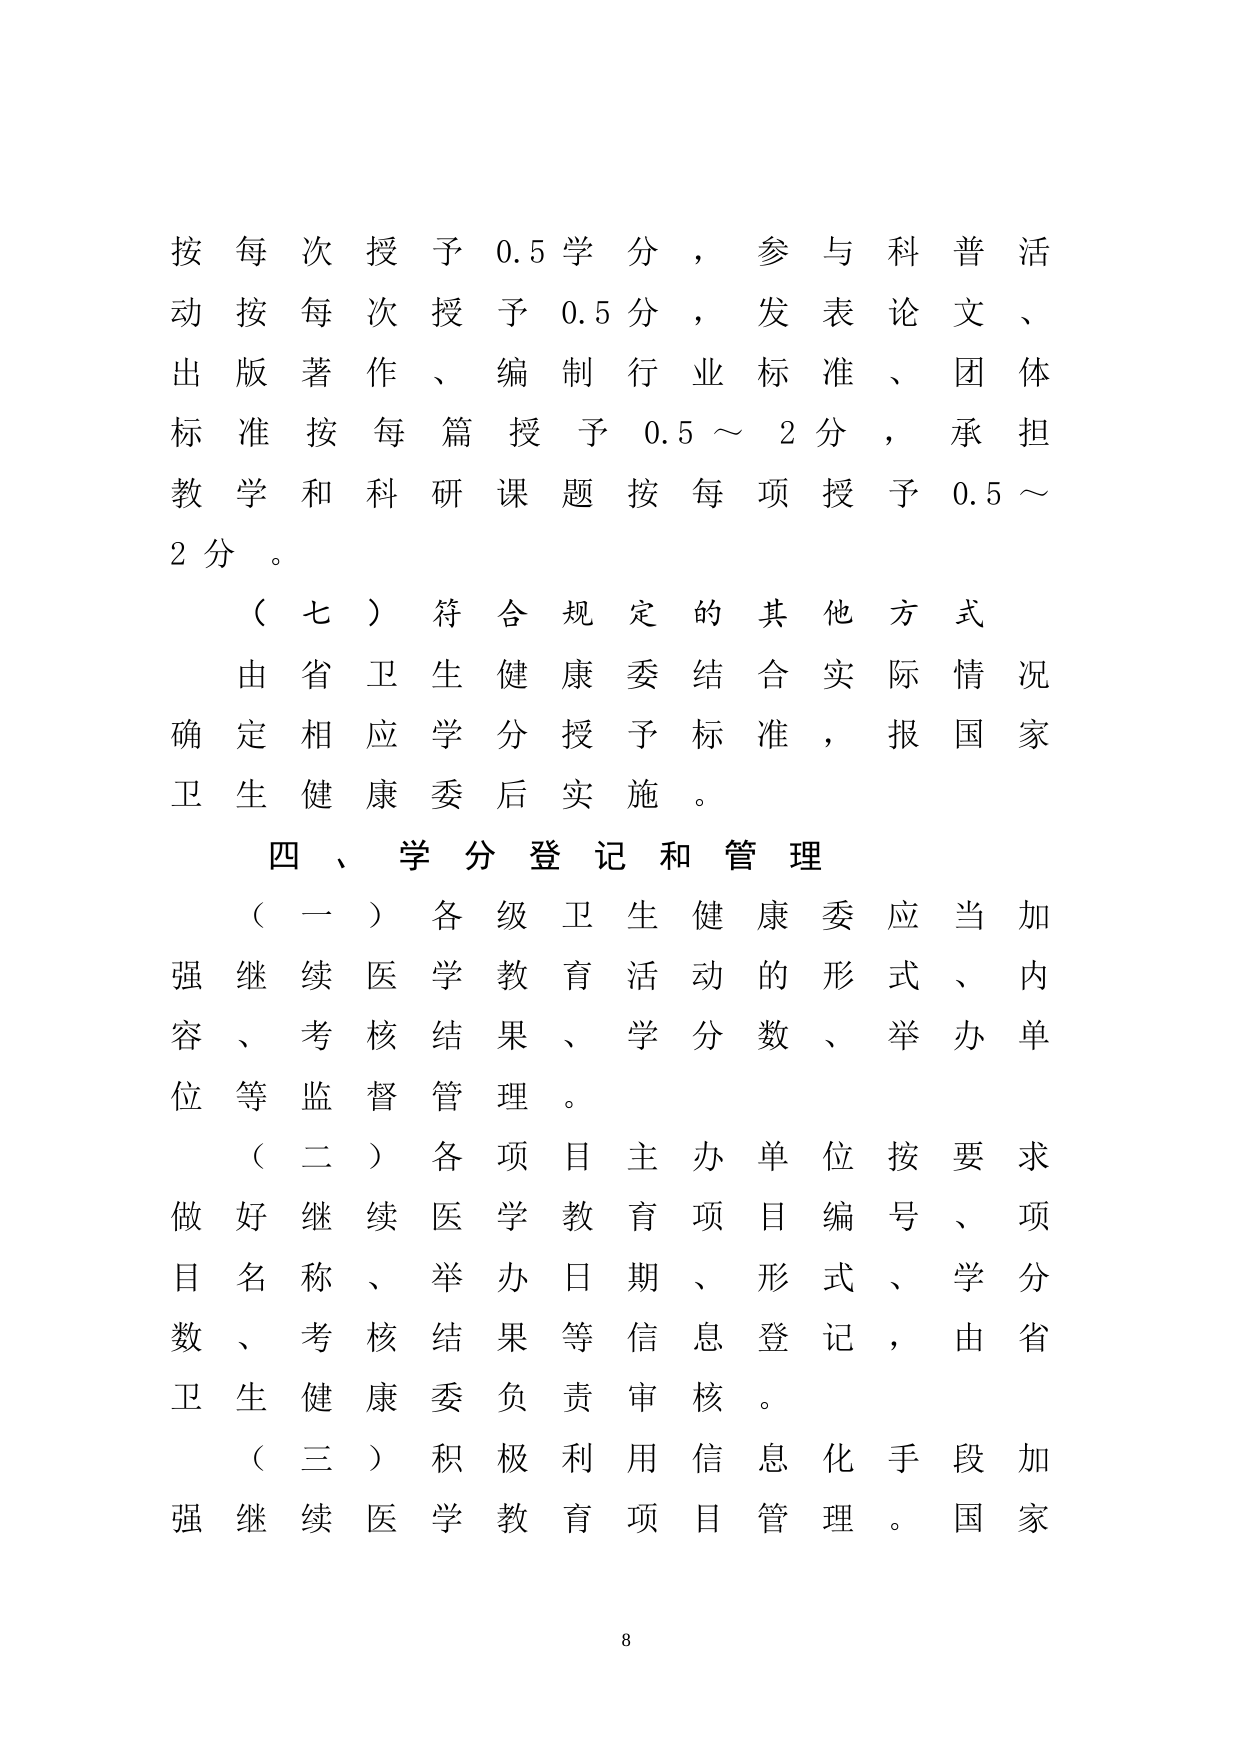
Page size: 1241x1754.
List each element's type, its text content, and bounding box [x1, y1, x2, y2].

text （一）各级卫生健康委应当加强继续医学教育活动的形式、内容、考核结果、学分数、举办单位等监督管理。 [169, 883, 1082, 1124]
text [169, 1426, 1082, 1546]
text 由省卫生健康委结合实际情况确定相应学分授予标准，报国家卫生健康委后实施。 [169, 642, 1082, 822]
text （七）符合规定的其他方式 [169, 581, 1082, 642]
text 四、学分登记和管理 [169, 822, 1082, 883]
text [169, 219, 1082, 581]
text （二）各项目主办单位按要求做好继续医学教育项目编号、项目名称、举办日期、形式、学分数、考核结果等信息登记，由省卫生健康委负责审核。 [169, 1124, 1082, 1426]
